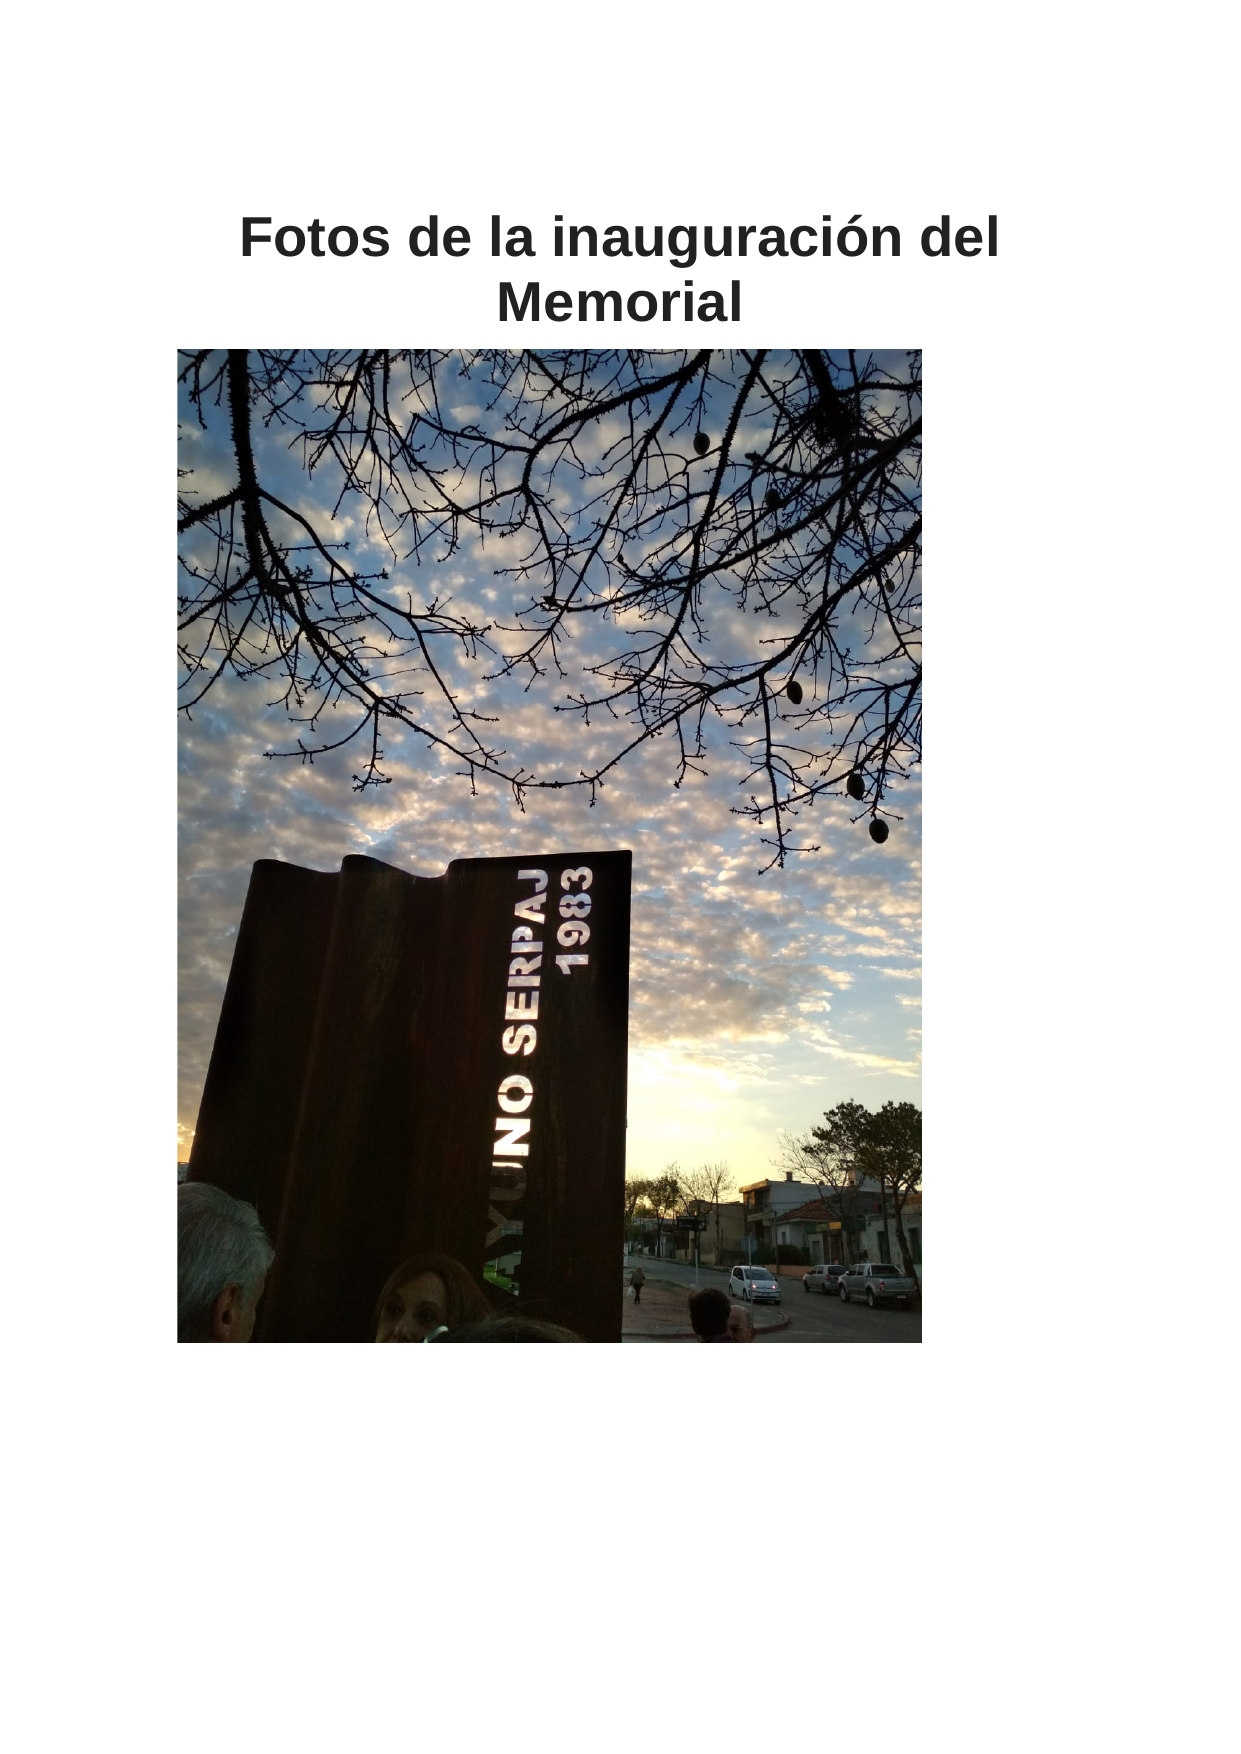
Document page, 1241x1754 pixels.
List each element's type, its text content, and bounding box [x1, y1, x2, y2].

picture [177, 349, 922, 1343]
text Fotos de la inauguración del Memorial [177, 204, 1063, 333]
